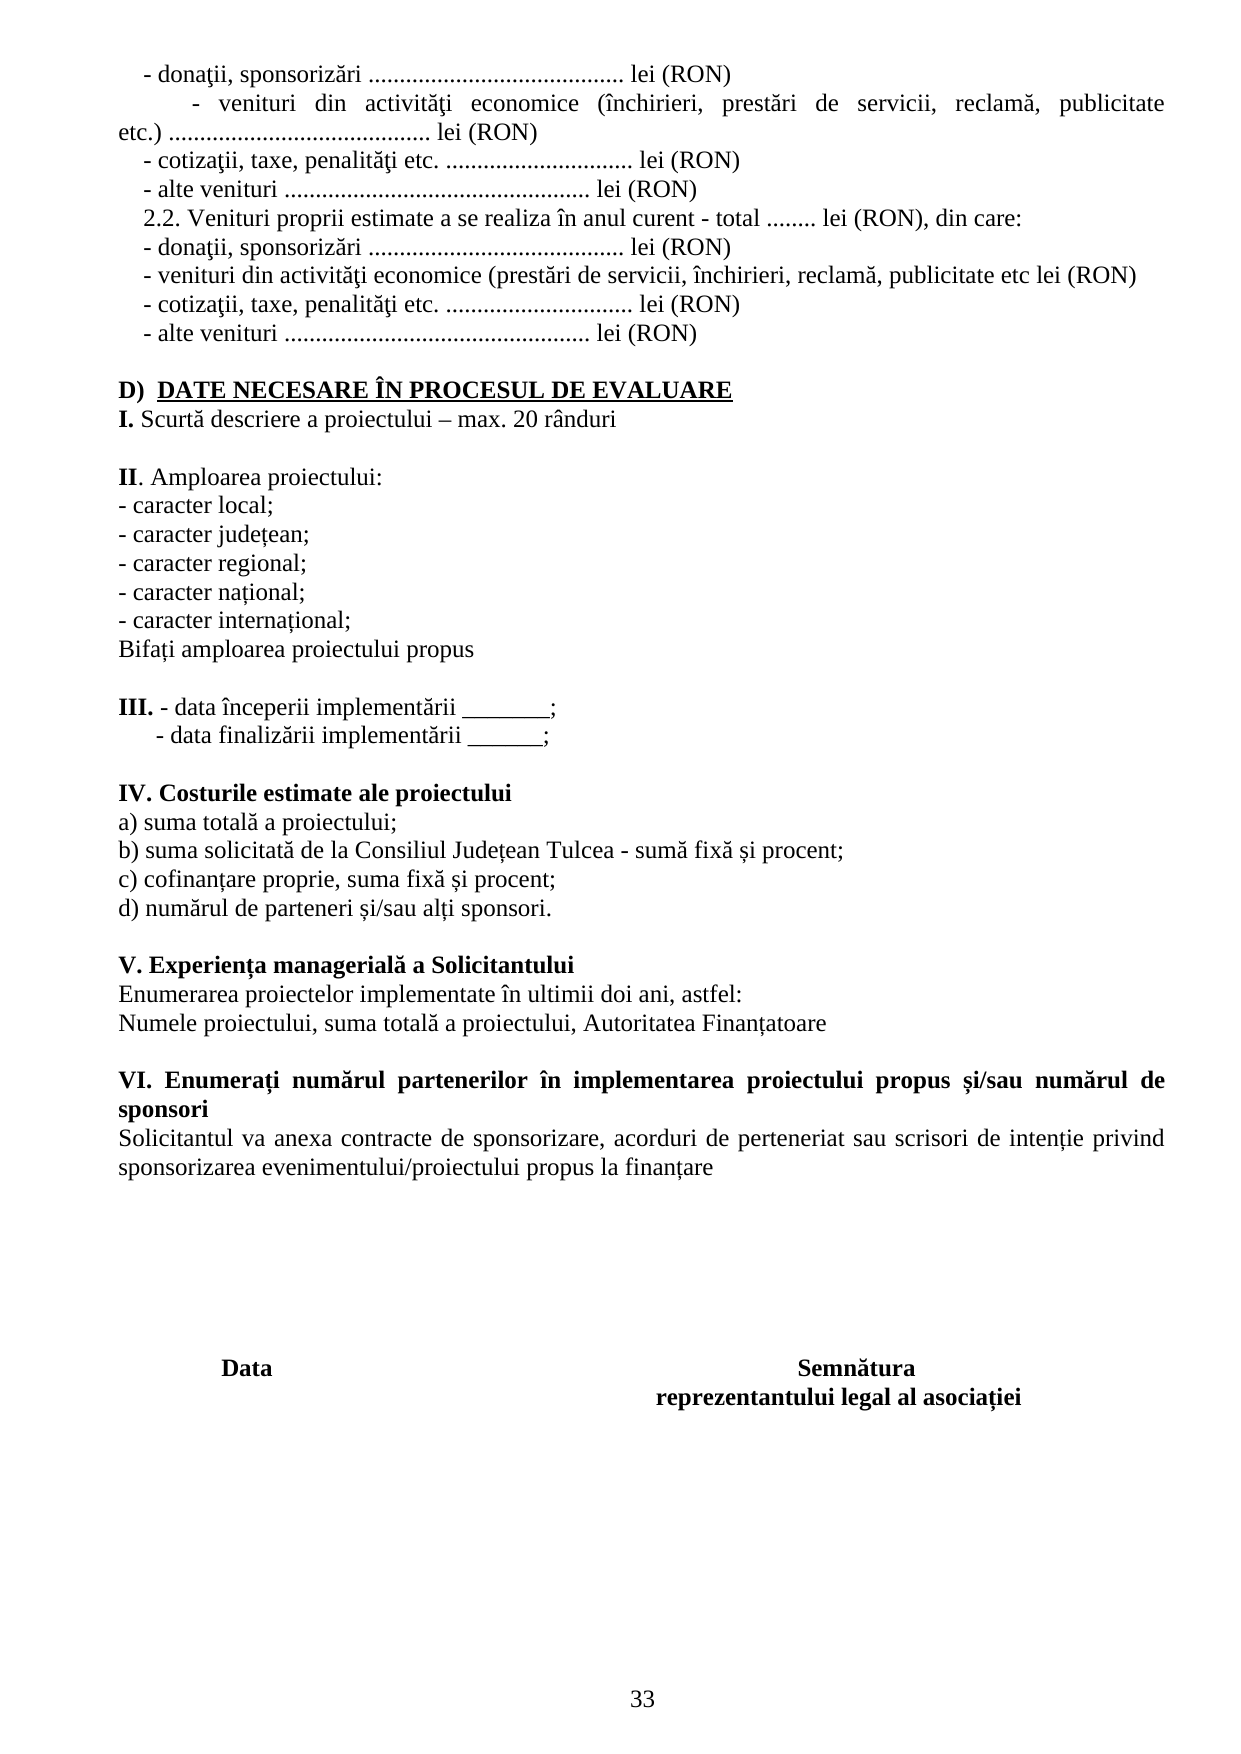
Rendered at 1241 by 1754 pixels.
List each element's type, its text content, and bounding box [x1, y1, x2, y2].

text Data Semnătura [118, 1353, 1167, 1382]
text c) cofinanțare proprie, suma fixă și procent; [118, 864, 1167, 893]
text - caracter județean; [118, 519, 1167, 548]
text - donaţii, sponsorizări ......................................... lei (RON) [118, 232, 1167, 260]
text - caracter regional; [118, 548, 1167, 577]
text IV. Costurile estimate ale proiectului [118, 778, 1167, 807]
text a) suma totală a proiectului; [118, 807, 1167, 835]
text Enumerarea proiectelor implementate în ultimii doi ani, astfel: [118, 979, 1167, 1008]
text Solicitantul va anexa contracte de sponsorizare, acorduri de perteneriat sau scrisori de intenție privind sponsorizarea evenimentului/proiectului propus la finanțare [118, 1123, 1167, 1180]
text V. Experiența managerială a Solicitantului [118, 950, 1167, 979]
text D) DATE NECESARE ÎN PROCESUL DE EVALUARE [118, 375, 1167, 404]
text Numele proiectului, suma totală a proiectului, Autoritatea Finanțatoare [118, 1008, 1167, 1037]
text III. - data începerii implementării _______; [118, 692, 1167, 720]
text - alte venituri ................................................. lei (RON) [118, 174, 1167, 203]
text - venituri din activităţi economice (închirieri, prestări de servicii, reclamă, publicitate etc.) .......................................... lei (RON) [118, 88, 1167, 145]
text - cotizaţii, taxe, penalităţi etc. .............................. lei (RON) [118, 289, 1167, 318]
text d) numărul de parteneri și/sau alți sponsori. [118, 893, 1167, 922]
text - caracter internațional; [118, 605, 1167, 634]
text reprezentantului legal al asociației [118, 1382, 1167, 1410]
text - alte venituri ................................................. lei (RON) [118, 318, 1167, 347]
text - caracter local; [118, 490, 1167, 519]
text - venituri din activităţi economice (prestări de servicii, închirieri, reclamă, publicitate etc lei (RON) [118, 260, 1167, 289]
text - cotizaţii, taxe, penalităţi etc. .............................. lei (RON) [118, 145, 1167, 174]
text - data finalizării implementării ______; [118, 720, 1167, 749]
text 2.2. Venituri proprii estimate a se realiza în anul curent - total ........ lei (RON), din care: [118, 203, 1167, 232]
text - caracter național; [118, 577, 1167, 605]
text I. Scurtă descriere a proiectului – max. 20 rânduri [118, 404, 1167, 433]
text Bifați amploarea proiectului propus [118, 634, 1167, 663]
text b) suma solicitată de la Consiliul Județean Tulcea - sumă fixă și procent; [118, 835, 1167, 864]
text VI. Enumerați numărul partenerilor în implementarea proiectului propus și/sau numărul de sponsori [118, 1065, 1167, 1123]
text II. Amploarea proiectului: [118, 462, 1167, 490]
text - donaţii, sponsorizări ......................................... lei (RON) [118, 59, 1167, 88]
